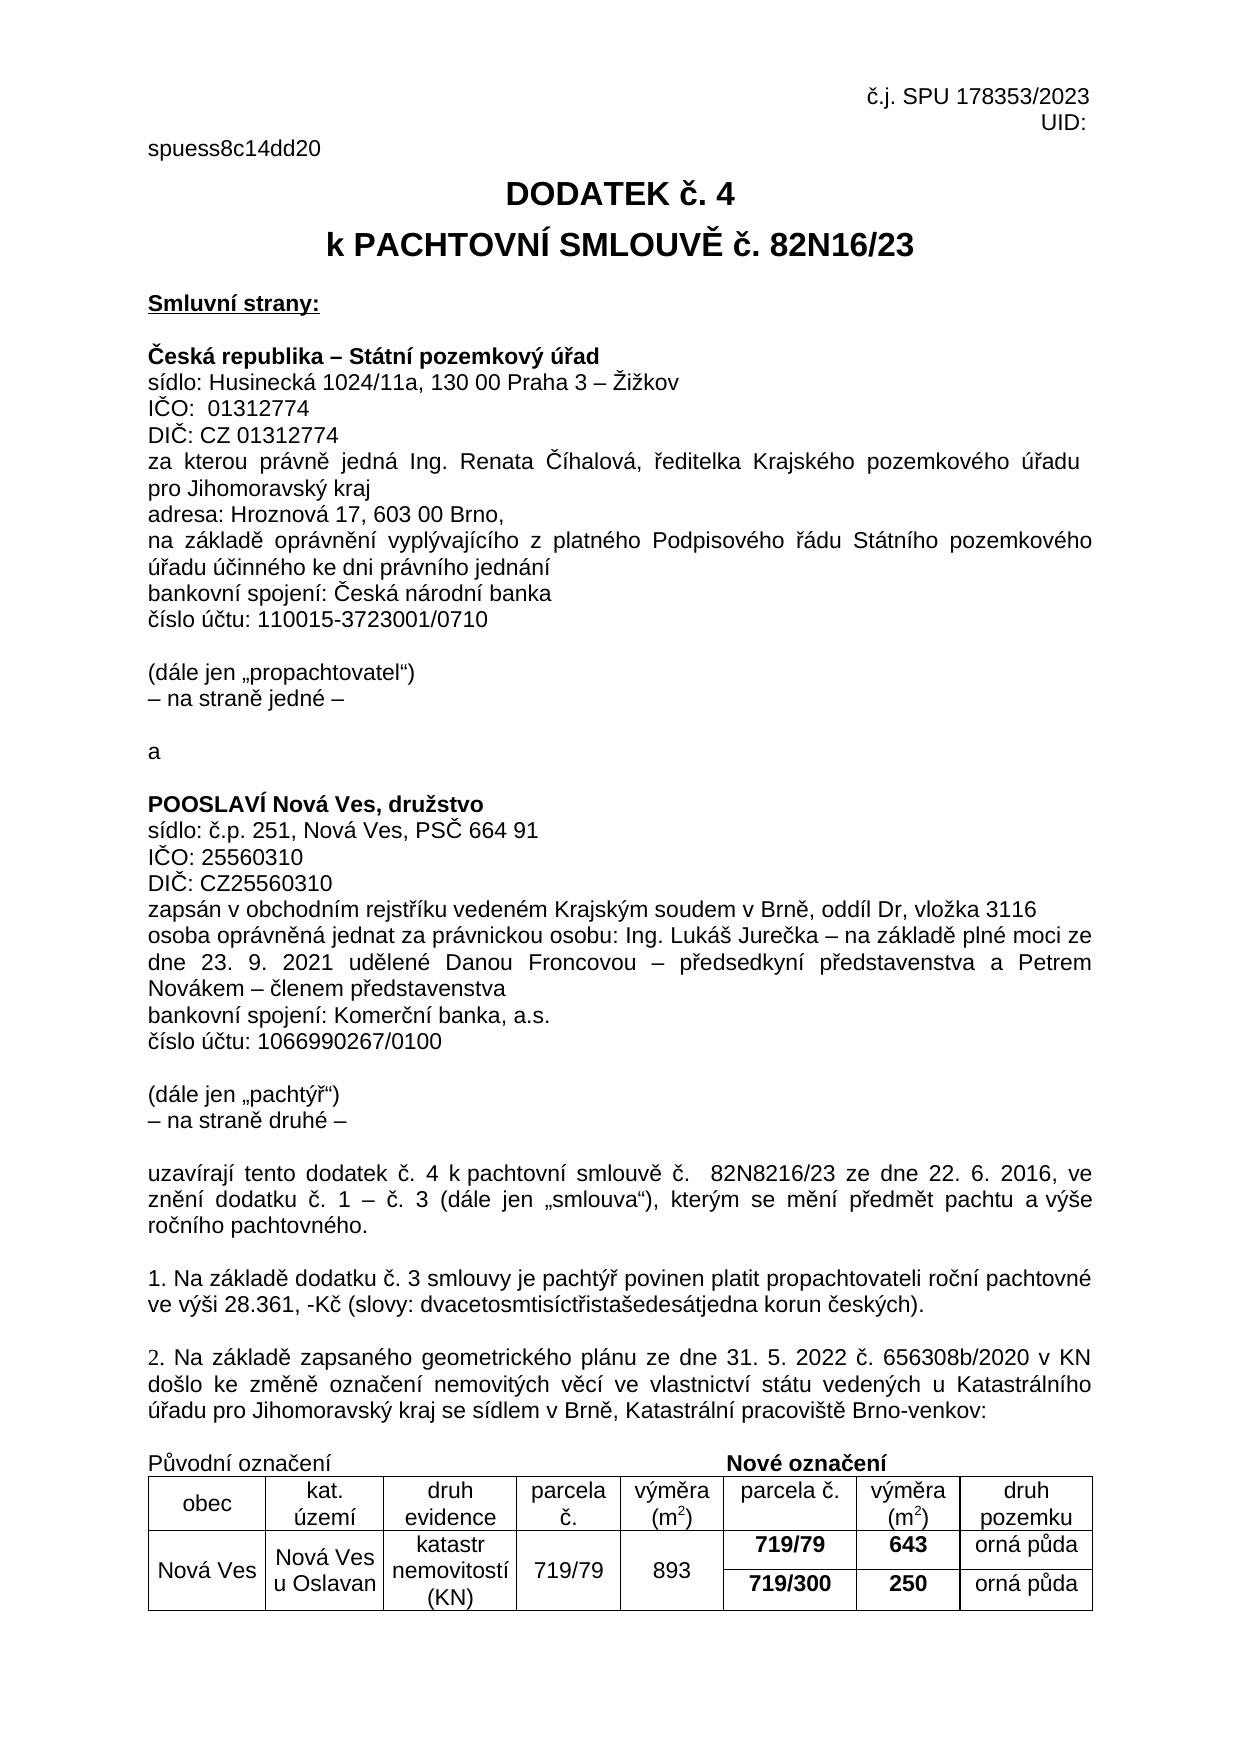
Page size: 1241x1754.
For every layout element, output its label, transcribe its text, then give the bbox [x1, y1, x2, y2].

table_cell katastr nemovitostí (KN) [384, 1531, 516, 1610]
text UID: spuess8c14dd20 [148, 109, 1092, 162]
list Původní označení Nové označení [148, 1450, 1092, 1476]
table_cell 719/79 [724, 1531, 856, 1569]
text DIČ: CZ25560310 [148, 870, 1092, 896]
text 2. Na základě zapsaného geometrického plánu ze dne 31. 5. 2022 č. 656308b/2020 v KN došlo ke změně označení nemovitých věcí ve vlastnictví státu vedených u Katastrálního úřadu pro Jihomoravský kraj se sídlem v Brně, Katastrální pracoviště Brno-venkov: [148, 1344, 1092, 1423]
text POOSLAVÍ Nová Ves, družstvo [148, 791, 1092, 817]
table_cell 643 [857, 1531, 959, 1569]
table_cell Nová Ves [149, 1531, 265, 1610]
text zapsán v obchodním rejstříku vedeném Krajským soudem v Brně, oddíl Dr, vložka 3116 [148, 896, 1092, 922]
text – na straně jedné – [148, 685, 1092, 712]
table_cell orná půda [961, 1570, 1092, 1610]
text za kterou právně jedná Ing. Renata Číhalová, ředitelka Krajského pozemkového úřadu pro Jihomoravský kraj [148, 448, 1092, 501]
text bankovní spojení: Komerční banka, a.s. [148, 1002, 1092, 1028]
table_header kat. území [266, 1477, 383, 1530]
table_header výměra (m2) [621, 1477, 723, 1530]
table_header výměra (m2) [857, 1477, 959, 1530]
text uzavírají tento dodatek č. 4 k pachtovní smlouvě č. 82N8216/23 ze dne 22. 6. 2016, ve znění dodatku č. 1 – č. 3 (dále jen „smlouva“), kterým se mění předmět pachtu a výše ročního pachtovného. [148, 1160, 1092, 1239]
text IČO: 25560310 [148, 843, 1092, 870]
table_cell 719/79 [517, 1531, 620, 1610]
text číslo účtu: 110015-3723001/0710 [148, 606, 1092, 633]
table_header parcela č. [517, 1477, 620, 1530]
text (dále jen „pachtýř“) [148, 1081, 1092, 1107]
text č.j. SPU 178353/2023 [148, 83, 1092, 109]
text bankovní spojení: Česká národní banka [148, 580, 1092, 606]
table_cell orná půda [961, 1531, 1092, 1569]
table_header obec [149, 1477, 265, 1530]
text sídlo: č.p. 251, Nová Ves, PSČ 664 91 [148, 817, 1092, 843]
text IČO: 01312774 [148, 395, 1092, 422]
text číslo účtu: 1066990267/0100 [148, 1028, 1092, 1054]
text 1. Na základě dodatku č. 3 smlouvy je pachtýř povinen platit propachtovateli roční pachtovné ve výši 28.361, -Kč (slovy: dvacetosmtisíctřistašedesátjedna korun českých). [148, 1265, 1092, 1318]
text sídlo: Husinecká 1024/11a, 130 00 Praha 3 – Žižkov [148, 369, 1092, 395]
table_cell Nová Ves u Oslavan [266, 1531, 383, 1610]
text DODATEK č. 4 [148, 174, 1092, 213]
text na základě oprávnění vyplývajícího z platného Podpisového řádu Státního pozemkového úřadu účinného ke dni právního jednání [148, 527, 1092, 580]
text a [148, 712, 1092, 764]
table_cell 893 [621, 1531, 723, 1610]
table_header druh evidence [384, 1477, 516, 1530]
text osoba oprávněná jednat za právnickou osobu: Ing. Lukáš Jurečka – na základě plné moci ze dne 23. 9. 2021 udělené Danou Froncovou – předsedkyní představenstva a Petrem Novákem – členem představenstva [148, 922, 1092, 1002]
text DIČ: CZ [148, 422, 1092, 448]
table_header druh pozemku [961, 1477, 1092, 1530]
text k PACHTOVNÍ SMLOUVĚ č. 82N16/23 [148, 225, 1092, 264]
text Smluvní strany: [148, 290, 1092, 316]
table_header parcela č. [724, 1477, 856, 1530]
text – na straně druhé – [148, 1107, 1092, 1133]
text Česká republika – Státní pozemkový úřad [148, 343, 1092, 369]
table_cell 719/300 [724, 1570, 856, 1610]
text (dále jen „propachtovatel“) [148, 659, 1092, 685]
table_cell 250 [857, 1570, 959, 1610]
text adresa: Hroznová 17, 603 00 Brno, [148, 501, 1092, 527]
